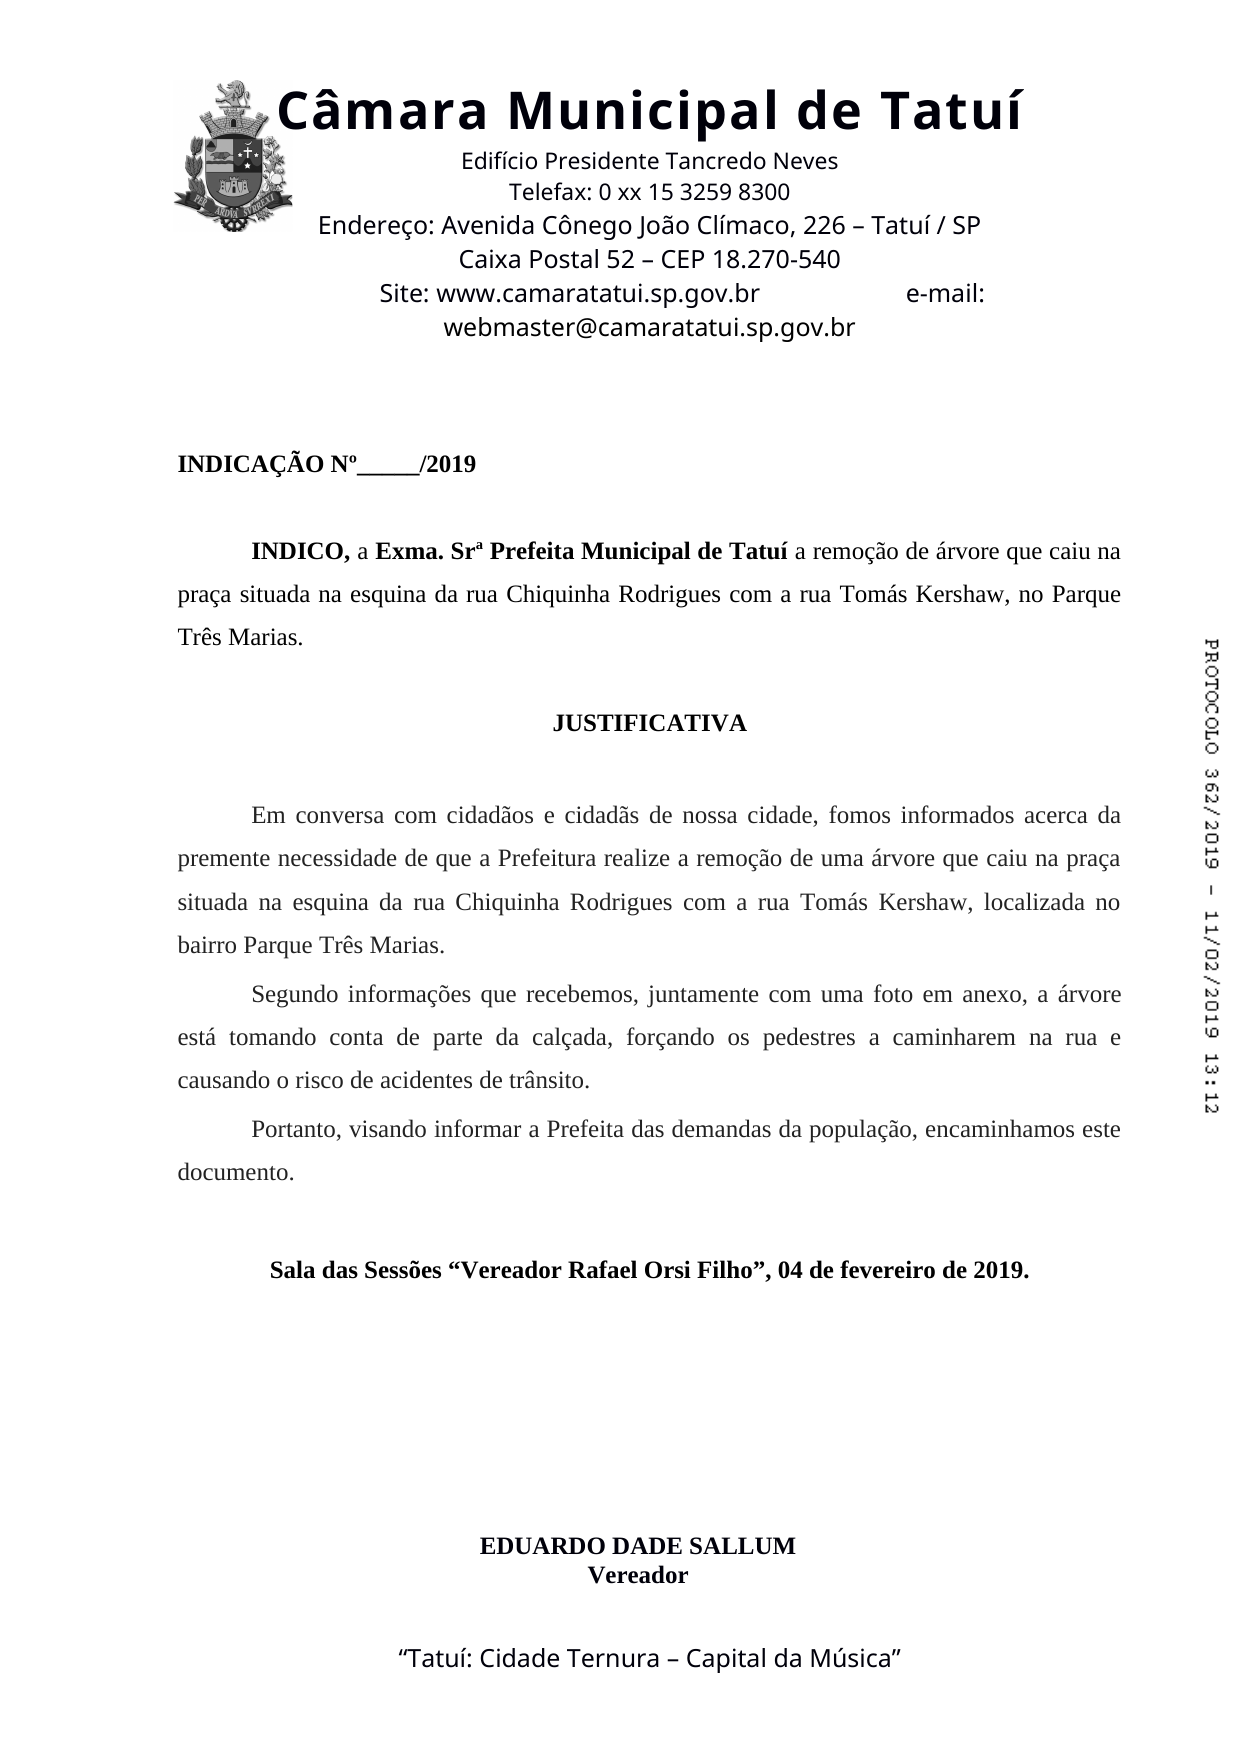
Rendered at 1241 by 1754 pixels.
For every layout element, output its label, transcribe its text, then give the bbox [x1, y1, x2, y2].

text Segundo informações que recebemos, juntamente com uma foto em anexo, a árvore está tomando conta de parte da calçada, forçando os pedestres a caminharem na rua e causando o risco de acidentes de trânsito. [177, 979, 1122, 1094]
text JUSTIFICATIVA [177, 708, 1122, 737]
picture [1177, 635, 1241, 1119]
text Sala das Sessões “Vereador Rafael Orsi Filho”, 04 de fevereiro de 2019. [177, 1255, 1122, 1284]
text Em conversa com cidadãos e cidadãs de nossa cidade, fomos informados acerca da premente necessidade de que a Prefeitura realize a remoção de uma árvore que caiu na praça situada na esquina da rua Chiquinha Rodrigues com a rua Tomás Kershaw, localizada no bairro Parque Três Marias. [177, 800, 1122, 958]
text Portanto, visando informar a Prefeita das demandas da população, encaminhamos este documento. [177, 1114, 1122, 1186]
text INDICO, a Exma. Sra Prefeita Municipal de Tatuí a remoção de árvore que caiu na praça situada na esquina da rua Chiquinha Rodrigues com a rua Tomás Kershaw, no Parque Três Marias. [177, 536, 1122, 651]
text INDICAÇÃO Nº_____/2019 [177, 449, 1122, 478]
